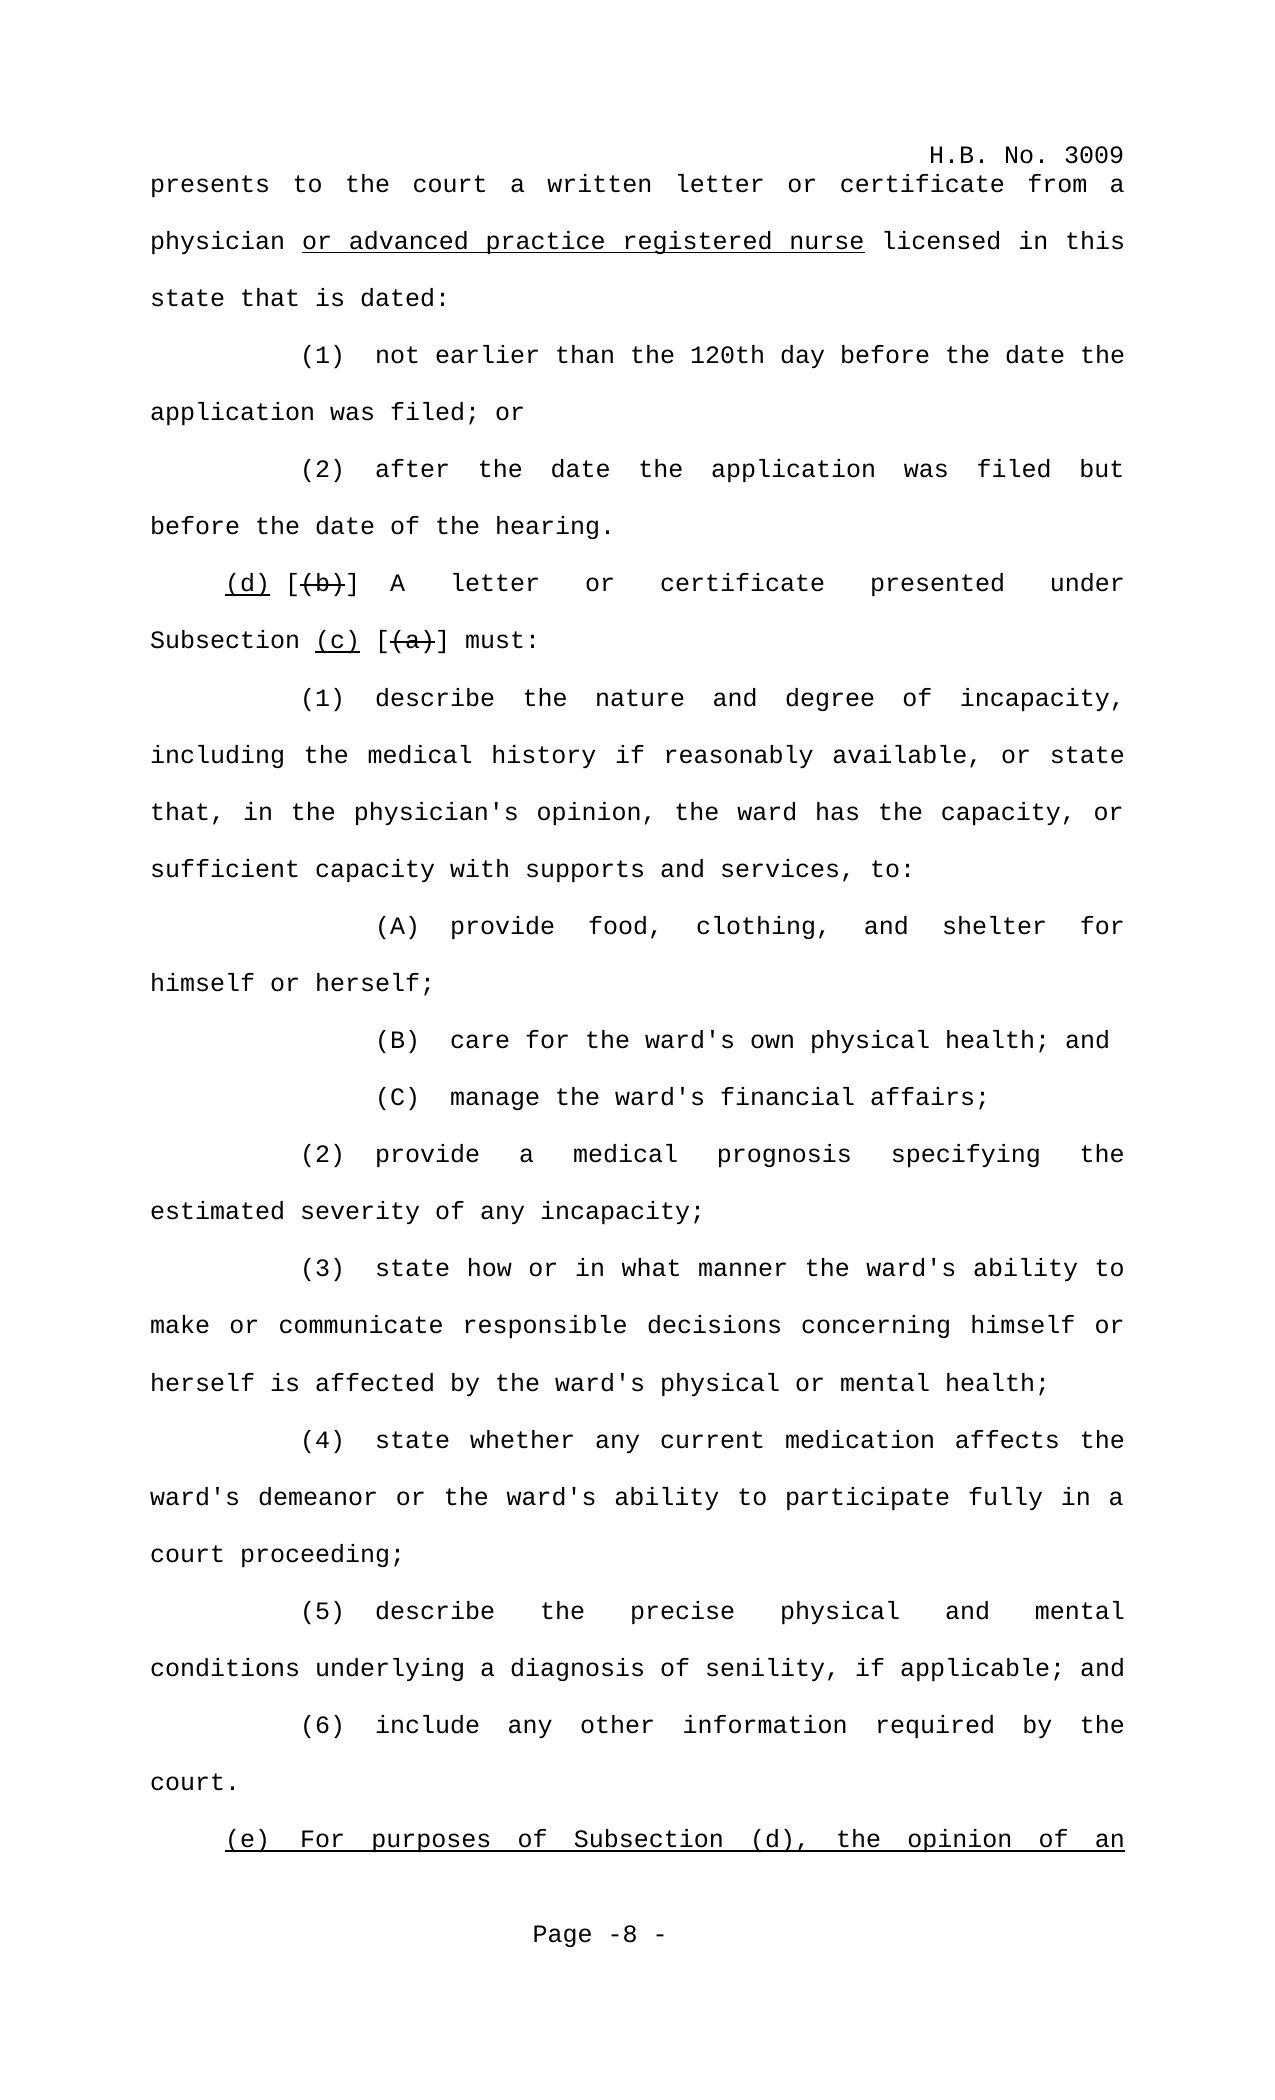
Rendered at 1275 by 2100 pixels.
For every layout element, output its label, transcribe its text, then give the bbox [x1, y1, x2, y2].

text (1) describe the nature and degree of incapacity, including the medical history if reasonably available, or state that, in the physician's opinion, the ward has the capacity, or sufficient capacity with supports and services, to: [150, 685, 1125, 885]
text (d) [(b)] A letter or certificate presented under Subsection (c) [(a)] must: [150, 571, 1125, 656]
text (2) provide a medical prognosis specifying the estimated severity of any incapacity; [150, 1142, 1125, 1227]
text (4) state whether any current medication affects the ward's demeanor or the ward's ability to participate fully in a court proceeding; [150, 1427, 1125, 1570]
text (B) care for the ward's own physical health; and [150, 1027, 1125, 1056]
text (2) after the date the application was filed but before the date of the hearing. [150, 457, 1125, 542]
text (3) state how or in what manner the ward's ability to make or communicate responsible decisions concerning himself or herself is affected by the ward's physical or mental health; [150, 1256, 1125, 1398]
text (6) include any other information required by the court. [150, 1712, 1125, 1798]
text (1) not earlier than the 120th day before the date the application was filed; or [150, 342, 1125, 428]
text (A) provide food, clothing, and shelter for himself or herself; [150, 913, 1125, 999]
text (C) manage the ward's financial affairs; [150, 1084, 1125, 1113]
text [150, 1827, 1125, 1855]
text (5) describe the precise physical and mental conditions underlying a diagnosis of senility, if applicable; and [150, 1598, 1125, 1684]
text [150, 171, 1125, 314]
